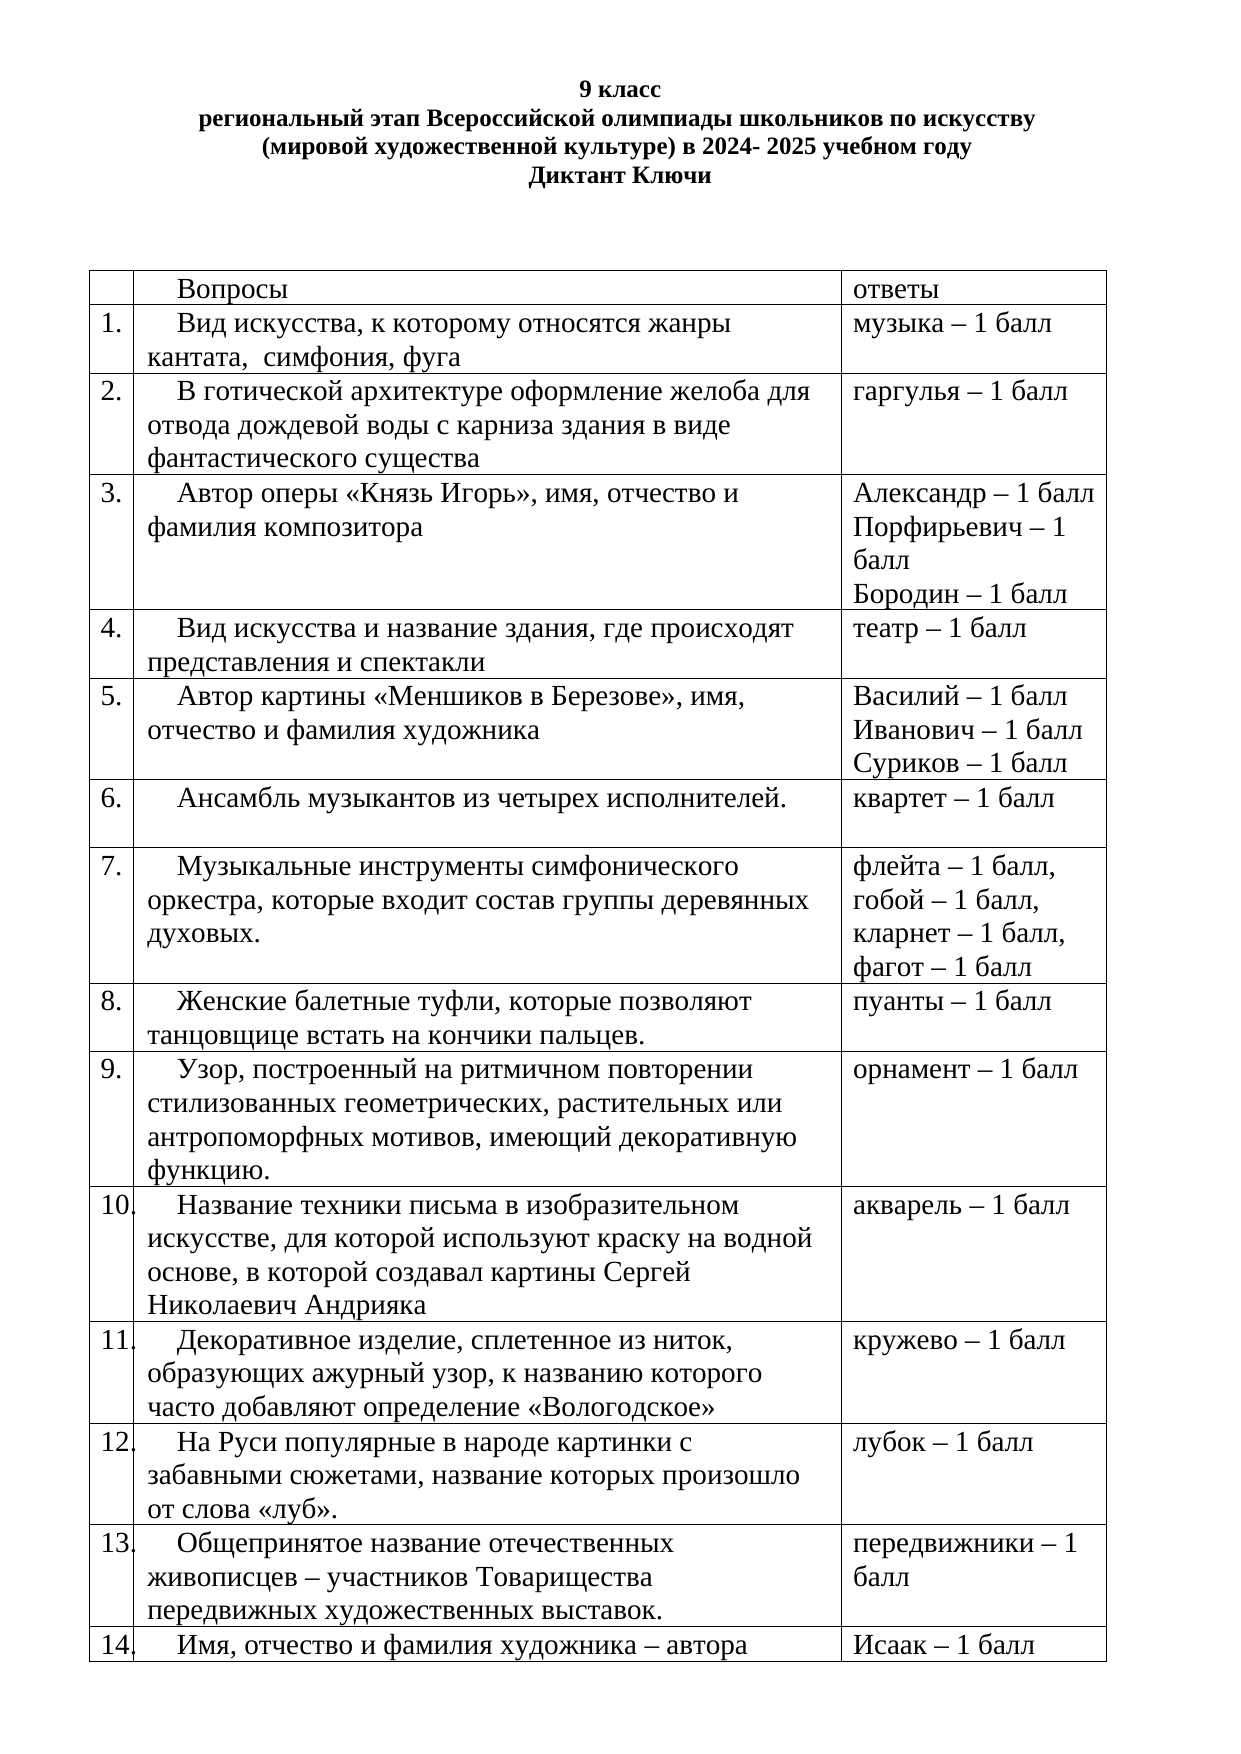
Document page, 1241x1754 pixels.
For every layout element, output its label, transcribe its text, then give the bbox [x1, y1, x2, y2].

table_cell [90, 374, 133, 474]
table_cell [842, 1627, 1106, 1661]
table_cell [90, 1627, 133, 1661]
table_header [90, 271, 133, 304]
table_cell [90, 679, 133, 779]
table_cell Автор оперы «Князь Игорь», имя, отчество и фамилия композитора [134, 475, 841, 609]
table_cell [90, 848, 133, 982]
table_cell [90, 305, 133, 372]
table_cell квартет – 1 балл [842, 780, 1106, 847]
table_cell Название техники письма в изобразительном искусстве, для которой используют краску на водной основе, в которой создавал картины Сергей Николаевич Андрияка [134, 1187, 841, 1321]
table_cell акварель – 1 балл [842, 1187, 1106, 1321]
table_cell В готической архитектуре оформление желоба для отвода дождевой воды с карниза здания в виде фантастического существа [134, 374, 841, 474]
table_cell Общепринятое название отечественных живописцев – участников Товарищества передвижных художественных выставок. [134, 1525, 841, 1626]
table_cell [90, 984, 133, 1051]
table_cell театр – 1 балл [842, 610, 1106, 677]
table_cell [90, 1187, 133, 1321]
table_cell лубок – 1 балл [842, 1424, 1106, 1524]
table_cell флейта – 1 балл, гобой – 1 балл, кларнет – 1 балл, фагот – 1 балл [842, 848, 1106, 982]
table_cell Василий – 1 балл Иванович – 1 балл Суриков – 1 балл [842, 679, 1106, 779]
table_cell Автор картины «Меншиков в Березове», имя, отчество и фамилия художника [134, 679, 841, 779]
table_cell гаргулья – 1 балл [842, 374, 1106, 474]
table_cell [90, 1525, 133, 1626]
table_header ответы [842, 271, 1106, 304]
table_cell передвижники – 1 балл [842, 1525, 1106, 1626]
table_cell Вид искусства и название здания, где происходят представления и спектакли [134, 610, 841, 677]
table_cell Узор, построенный на ритмичном повторении стилизованных геометрических, растительных или антропоморфных мотивов, имеющий декоративную функцию. [134, 1052, 841, 1186]
table_cell [90, 475, 133, 609]
table_cell Женские балетные туфли, которые позволяют танцовщице встать на кончики пальцев. [134, 984, 841, 1051]
table_cell [90, 780, 133, 847]
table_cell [134, 1627, 841, 1661]
table_cell орнамент – 1 балл [842, 1052, 1106, 1186]
table_cell [90, 610, 133, 677]
table_cell Вид искусства, к которому относятся жанры кантата, симфония, фуга [134, 305, 841, 372]
table_cell [90, 1322, 133, 1423]
table_cell На Руси популярные в народе картинки с забавными сюжетами, название которых произошло от слова «луб». [134, 1424, 841, 1524]
table_cell пуанты – 1 балл [842, 984, 1106, 1051]
table_cell [90, 1424, 133, 1524]
table_cell [90, 1052, 133, 1186]
table_cell музыка – 1 балл [842, 305, 1106, 372]
table_cell Декоративное изделие, сплетенное из ниток, образующих ажурный узор, к названию которого часто добавляют определение «Вологодское» [134, 1322, 841, 1423]
table_cell Александр – 1 балл Порфирьевич – 1 балл Бородин – 1 балл [842, 475, 1106, 609]
table_cell Ансамбль музыкантов из четырех исполнителей. [134, 780, 841, 847]
table_cell Музыкальные инструменты симфонического оркестра, которые входит состав группы деревянных духовых. [134, 848, 841, 982]
table_cell кружево – 1 балл [842, 1322, 1106, 1423]
table_header Вопросы [134, 271, 841, 304]
